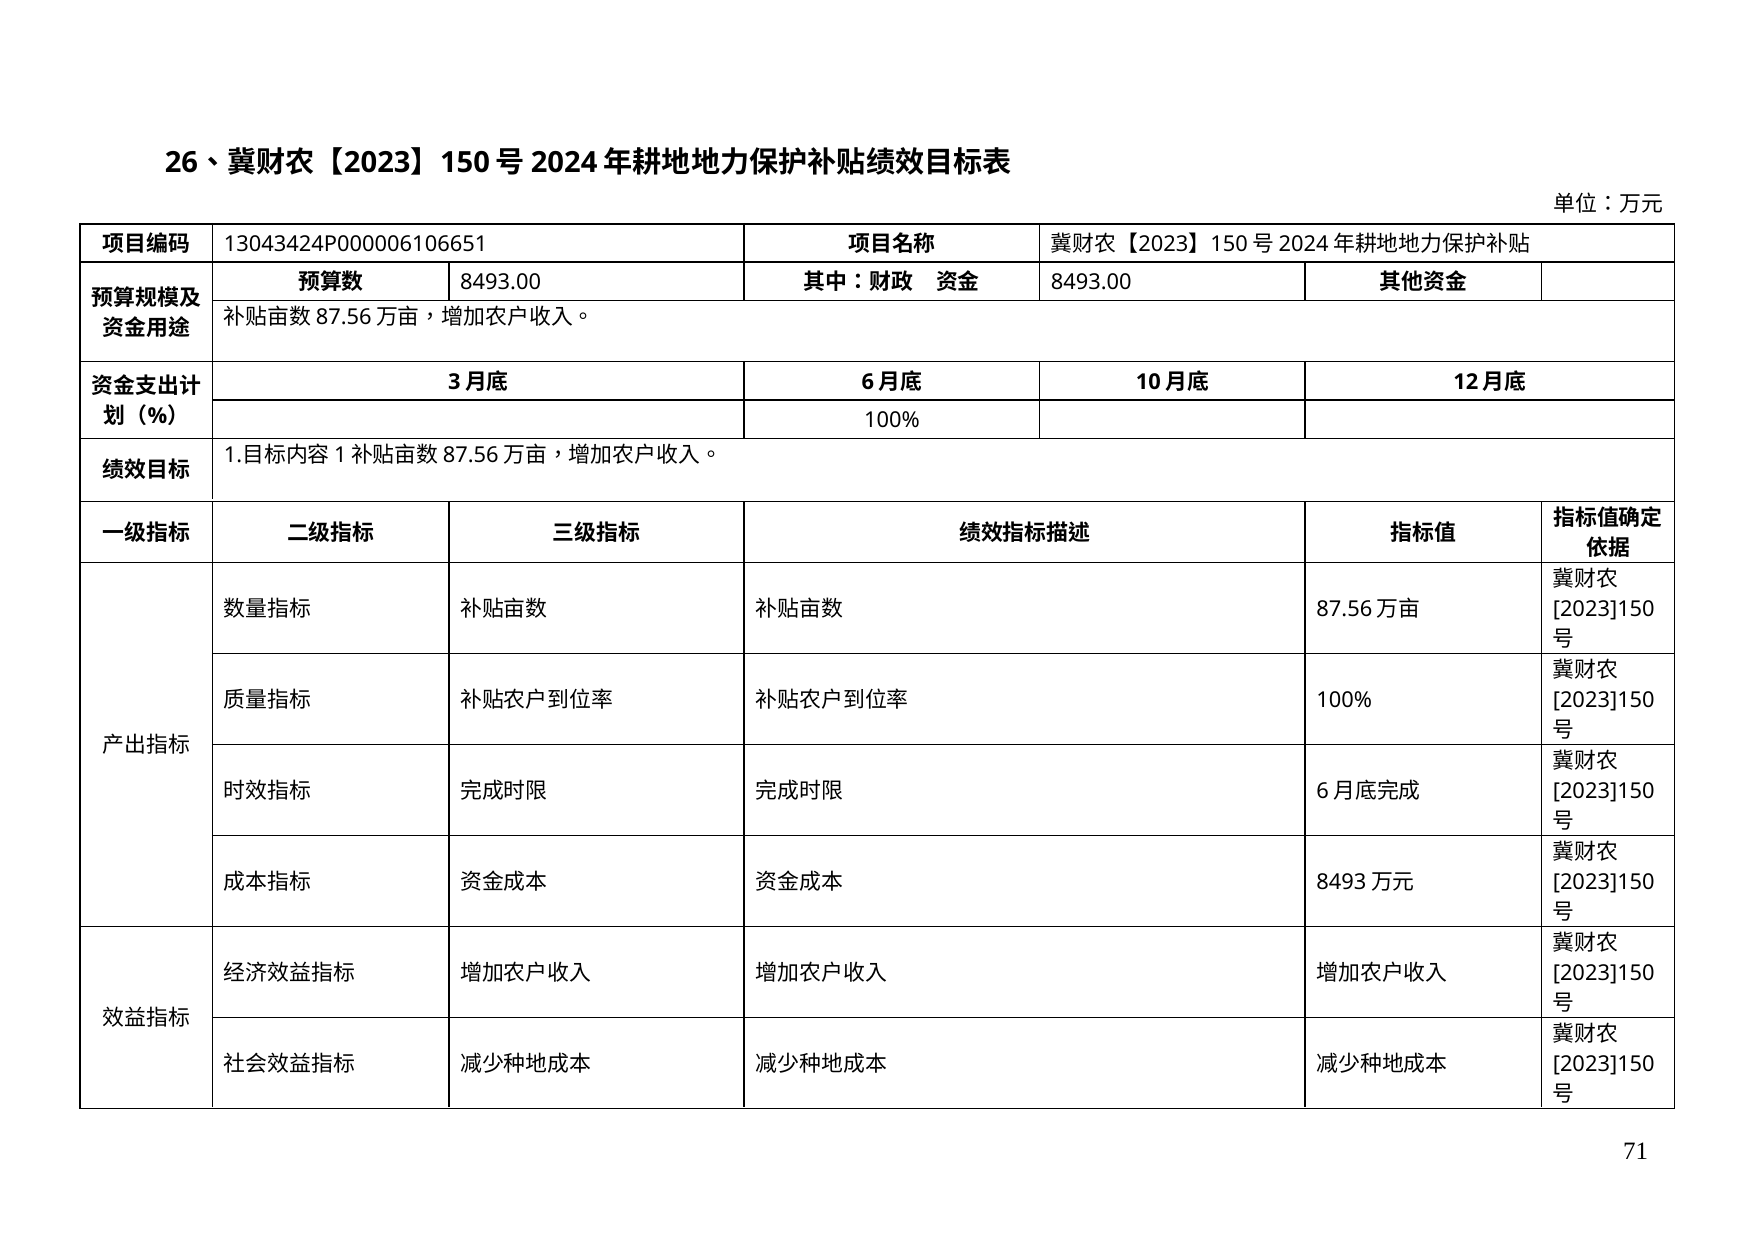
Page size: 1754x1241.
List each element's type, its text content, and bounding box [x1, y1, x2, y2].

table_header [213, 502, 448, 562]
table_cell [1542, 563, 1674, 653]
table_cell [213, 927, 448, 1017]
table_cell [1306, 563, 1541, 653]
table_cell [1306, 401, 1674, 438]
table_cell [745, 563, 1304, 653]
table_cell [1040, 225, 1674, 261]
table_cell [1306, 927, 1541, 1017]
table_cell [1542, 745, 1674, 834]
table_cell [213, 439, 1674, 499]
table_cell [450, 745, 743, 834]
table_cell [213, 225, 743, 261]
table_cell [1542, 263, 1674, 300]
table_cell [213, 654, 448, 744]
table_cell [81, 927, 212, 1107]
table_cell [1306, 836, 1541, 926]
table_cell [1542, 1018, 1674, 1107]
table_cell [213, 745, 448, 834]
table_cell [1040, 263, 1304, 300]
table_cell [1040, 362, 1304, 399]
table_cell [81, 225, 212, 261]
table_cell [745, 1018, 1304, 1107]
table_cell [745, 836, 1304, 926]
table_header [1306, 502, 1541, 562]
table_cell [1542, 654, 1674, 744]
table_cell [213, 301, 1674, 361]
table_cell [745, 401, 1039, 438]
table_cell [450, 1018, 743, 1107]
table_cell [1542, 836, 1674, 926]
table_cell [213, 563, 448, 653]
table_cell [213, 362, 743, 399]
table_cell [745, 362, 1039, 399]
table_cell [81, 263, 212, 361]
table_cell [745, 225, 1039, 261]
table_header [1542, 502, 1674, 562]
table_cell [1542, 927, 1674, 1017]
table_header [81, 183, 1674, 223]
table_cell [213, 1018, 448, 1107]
text 26、冀财农【2023】150号2024年耕地地力保护补贴绩效目标表 [106, 142, 1648, 181]
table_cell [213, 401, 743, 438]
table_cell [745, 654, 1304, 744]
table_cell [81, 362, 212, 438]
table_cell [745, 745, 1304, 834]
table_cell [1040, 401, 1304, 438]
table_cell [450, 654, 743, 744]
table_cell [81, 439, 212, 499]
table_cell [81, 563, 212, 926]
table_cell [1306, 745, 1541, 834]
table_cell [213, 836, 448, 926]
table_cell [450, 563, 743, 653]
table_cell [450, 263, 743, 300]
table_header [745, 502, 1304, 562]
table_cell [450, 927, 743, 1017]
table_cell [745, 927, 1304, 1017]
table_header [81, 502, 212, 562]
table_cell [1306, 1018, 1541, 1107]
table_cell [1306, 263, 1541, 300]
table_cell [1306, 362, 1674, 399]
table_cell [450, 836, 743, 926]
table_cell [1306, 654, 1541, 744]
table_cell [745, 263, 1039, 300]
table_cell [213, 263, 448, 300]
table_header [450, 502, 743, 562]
